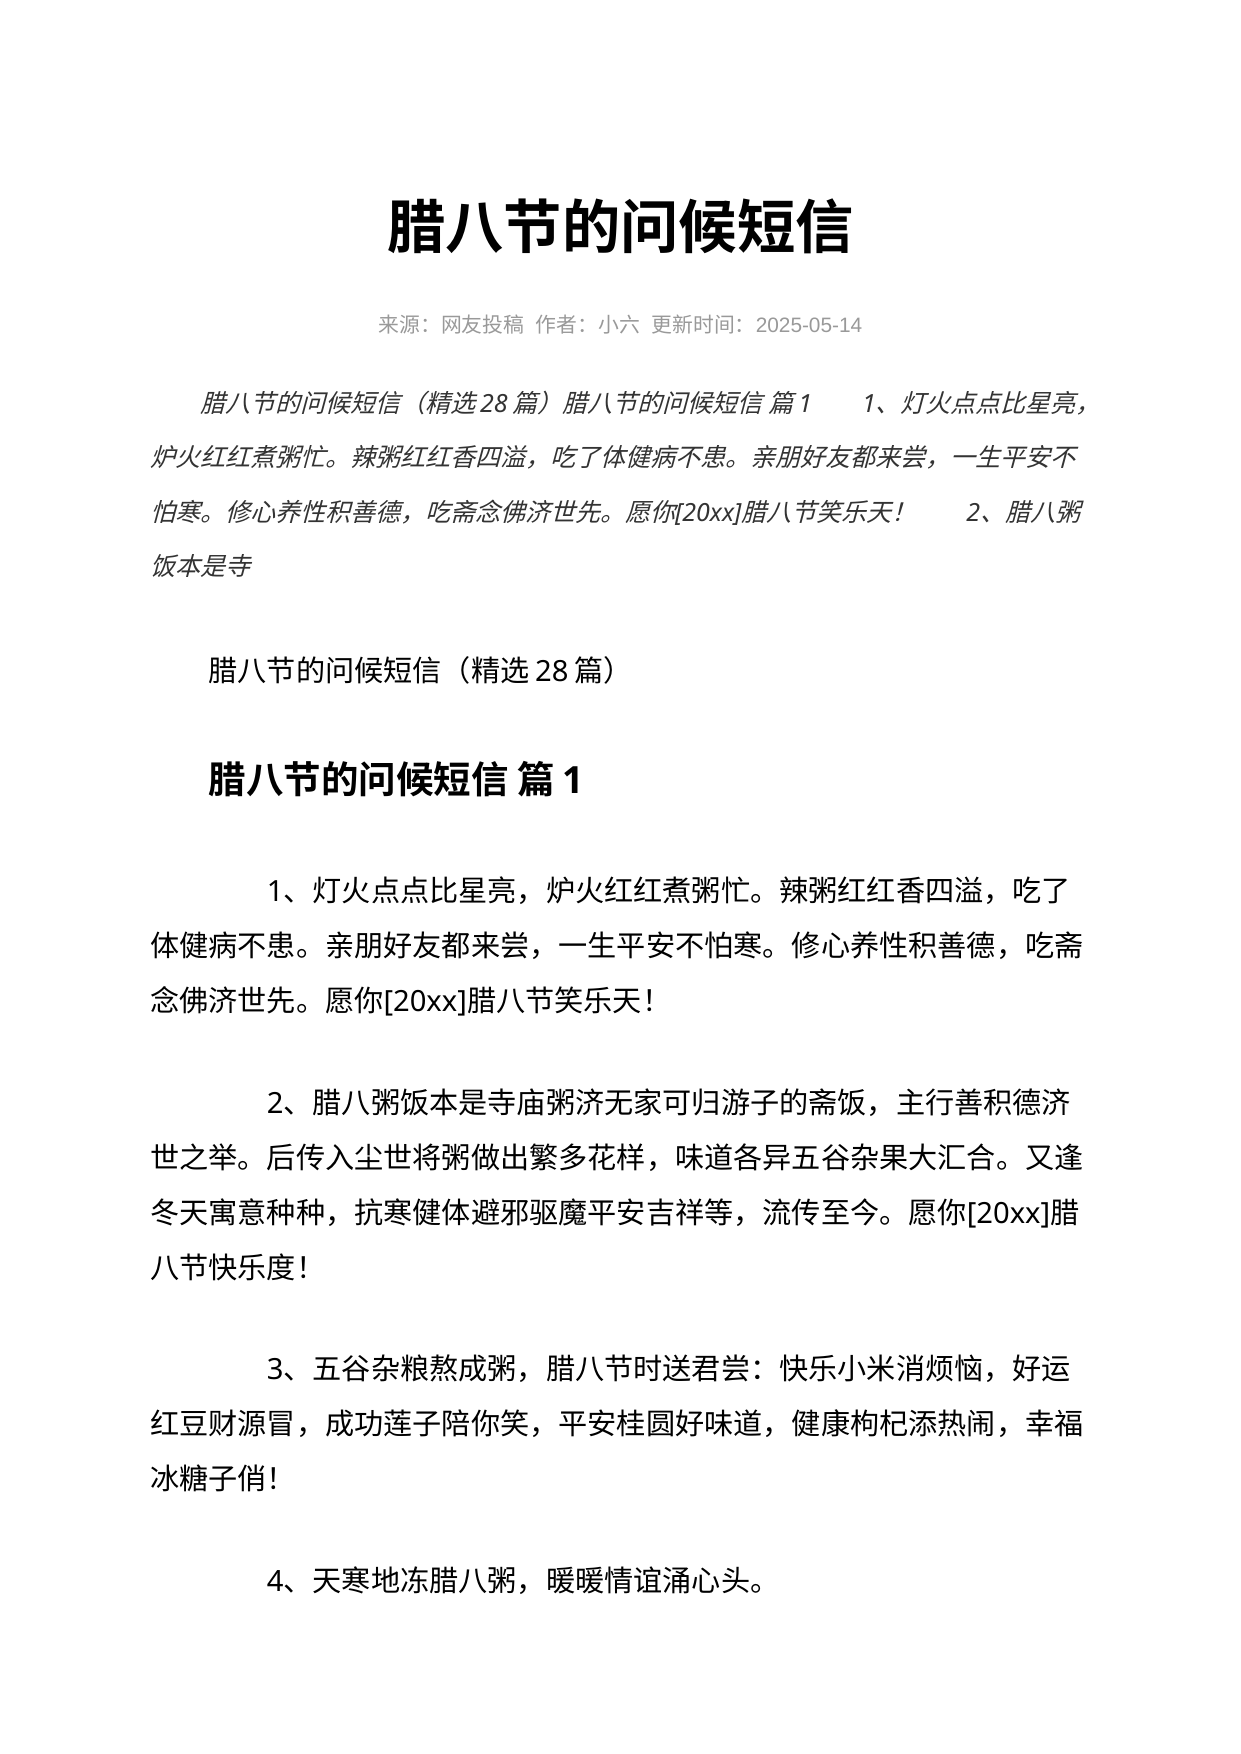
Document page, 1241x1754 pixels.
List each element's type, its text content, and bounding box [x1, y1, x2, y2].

text 腊八节的问候短信（精选28篇） [150, 648, 1090, 690]
text 腊八节的问候短信（精选28篇）腊八节的问候短信 篇1 1、灯火点点比星亮，炉火红红煮粥忙。辣粥红红香四溢，吃了体健病不患。亲朋好友都来尝，一生平安不怕寒。修心养性积善德，吃斋念佛济世先。愿你[20xx]腊八节笑乐天！ 2、腊八粥饭本是寺 [150, 383, 1090, 583]
text 2、腊八粥饭本是寺庙粥济无家可归游子的斋饭，主行善积德济世之举。后传入尘世将粥做出繁多花样，味道各异五谷杂果大汇合。又逢冬天寓意种种，抗寒健体避邪驱魔平安吉祥等，流传至今。愿你[20xx]腊八节快乐度！ [150, 1079, 1090, 1286]
text 4、天寒地冻腊八粥，暖暖情谊涌心头。 [150, 1558, 1090, 1600]
text 1、灯火点点比星亮，炉火红红煮粥忙。辣粥红红香四溢，吃了体健病不患。亲朋好友都来尝，一生平安不怕寒。修心养性积善德，吃斋念佛济世先。愿你[20xx]腊八节笑乐天！ [150, 867, 1090, 1020]
text 3、五谷杂粮熬成粥，腊八节时送君尝：快乐小米消烦恼，好运红豆财源冒，成功莲子陪你笑，平安桂圆好味道，健康枸杞添热闹，幸福冰糖子俏！ [150, 1346, 1090, 1498]
text 来源：网友投稿 作者：小六 更新时间：2025-05-14 [150, 313, 1090, 337]
text 腊八节的问候短信 篇1 [150, 750, 1090, 804]
subtitle 腊八节的问候短信 [150, 181, 1090, 266]
